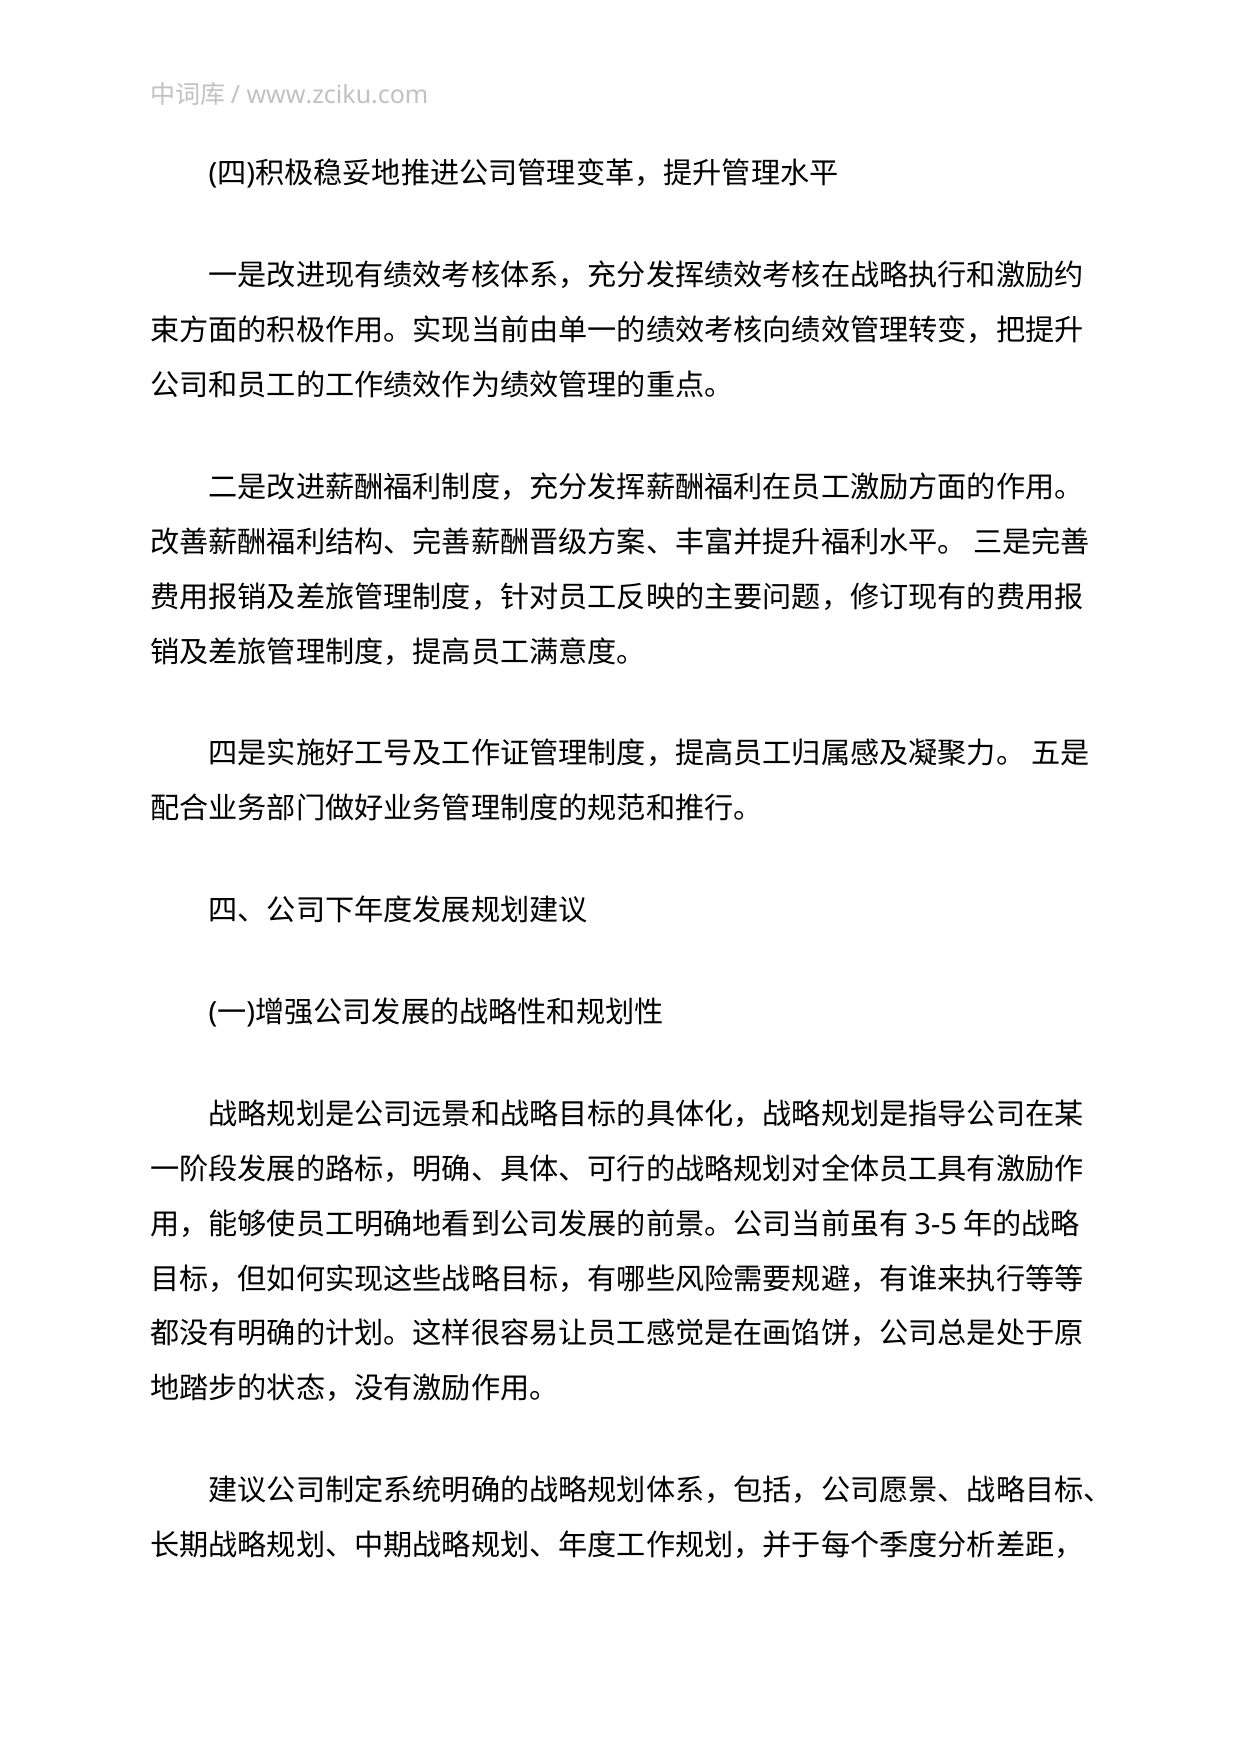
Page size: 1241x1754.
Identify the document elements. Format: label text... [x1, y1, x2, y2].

text 四、公司下年度发展规划建议 [150, 887, 1090, 929]
text 二是改进薪酬福利制度，充分发挥薪酬福利在员工激励方面的作用。改善薪酬福利结构、完善薪酬晋级方案、丰富并提升福利水平。 三是完善费用报销及差旅管理制度，针对员工反映的主要问题，修订现有的费用报销及差旅管理制度，提高员工满意度。 [150, 463, 1090, 671]
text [150, 1467, 1090, 1564]
text 四是实施好工号及工作证管理制度，提高员工归属感及凝聚力。 五是配合业务部门做好业务管理制度的规范和推行。 [150, 730, 1090, 827]
text 一是改进现有绩效考核体系，充分发挥绩效考核在战略执行和激励约束方面的积极作用。实现当前由单一的绩效考核向绩效管理转变，把提升公司和员工的工作绩效作为绩效管理的重点。 [150, 252, 1090, 404]
text (一)增强公司发展的战略性和规划性 [150, 988, 1090, 1031]
text (四)积极稳妥地推进公司管理变革，提升管理水平 [150, 150, 1090, 192]
text 战略规划是公司远景和战略目标的具体化，战略规划是指导公司在某一阶段发展的路标，明确、具体、可行的战略规划对全体员工具有激励作用，能够使员工明确地看到公司发展的前景。公司当前虽有3-5年的战略目标，但如何实现这些战略目标，有哪些风险需要规避，有谁来执行等等都没有明确的计划。这样很容易让员工感觉是在画馅饼，公司总是处于原地踏步的状态，没有激励作用。 [150, 1090, 1090, 1407]
